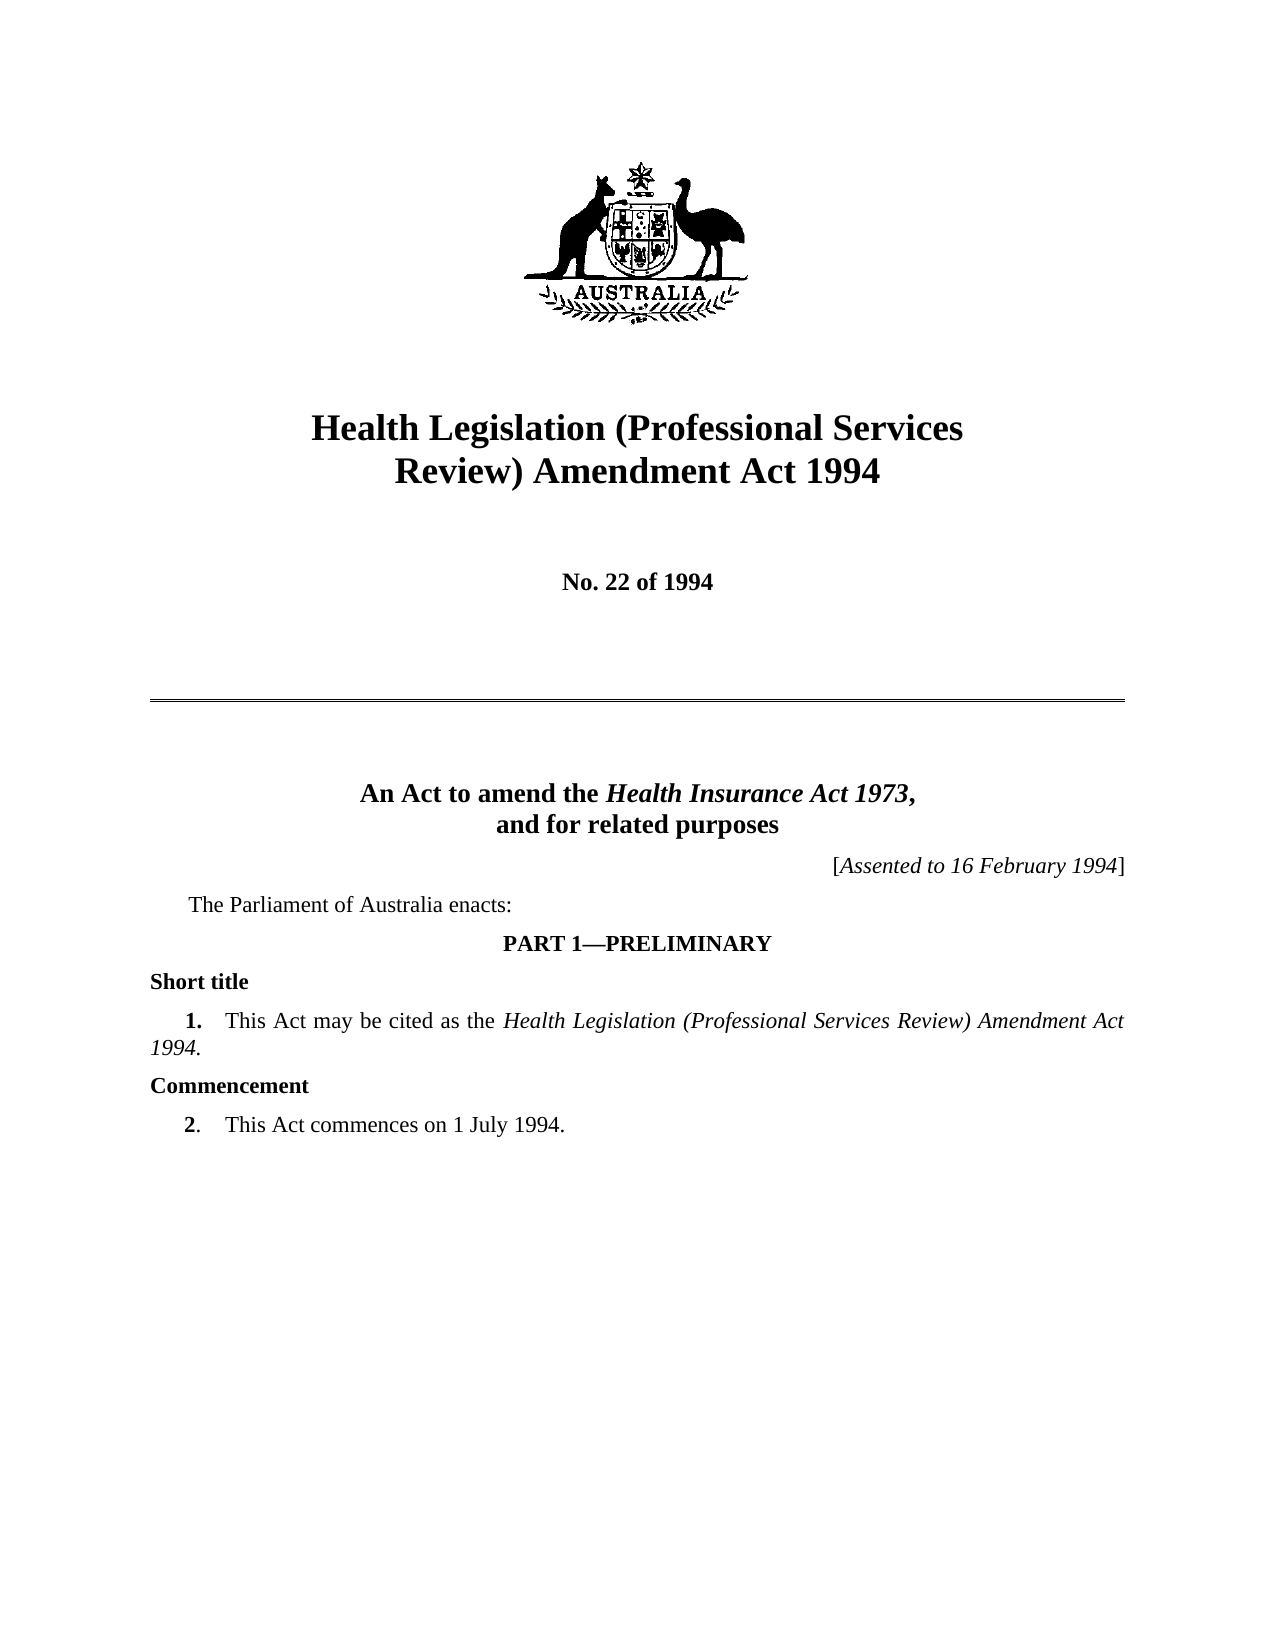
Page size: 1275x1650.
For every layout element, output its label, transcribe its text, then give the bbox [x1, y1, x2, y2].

text Commencement [150, 1072, 1125, 1099]
text Short title [150, 968, 1125, 995]
text [Assented to 16 February 1994] [150, 852, 1125, 878]
picture [524, 162, 751, 331]
text The Parliament of Australia enacts: [188, 891, 1125, 917]
text 1. This Act may be cited as the Health Legislation (Professional Services Review) Amendment Act 1994. [150, 1007, 1125, 1060]
text Health Legislation (Professional Services Review) Amendment Act 1994 [150, 406, 1125, 492]
text No. 22 of 1994 [150, 567, 1125, 596]
text PART 1—PRELIMINARY [150, 929, 1125, 956]
text 2. This Act commences on 1 July 1994. [184, 1111, 1125, 1138]
text An Act to amend the Health Insurance Act 1973, and for related purposes [150, 777, 1125, 839]
